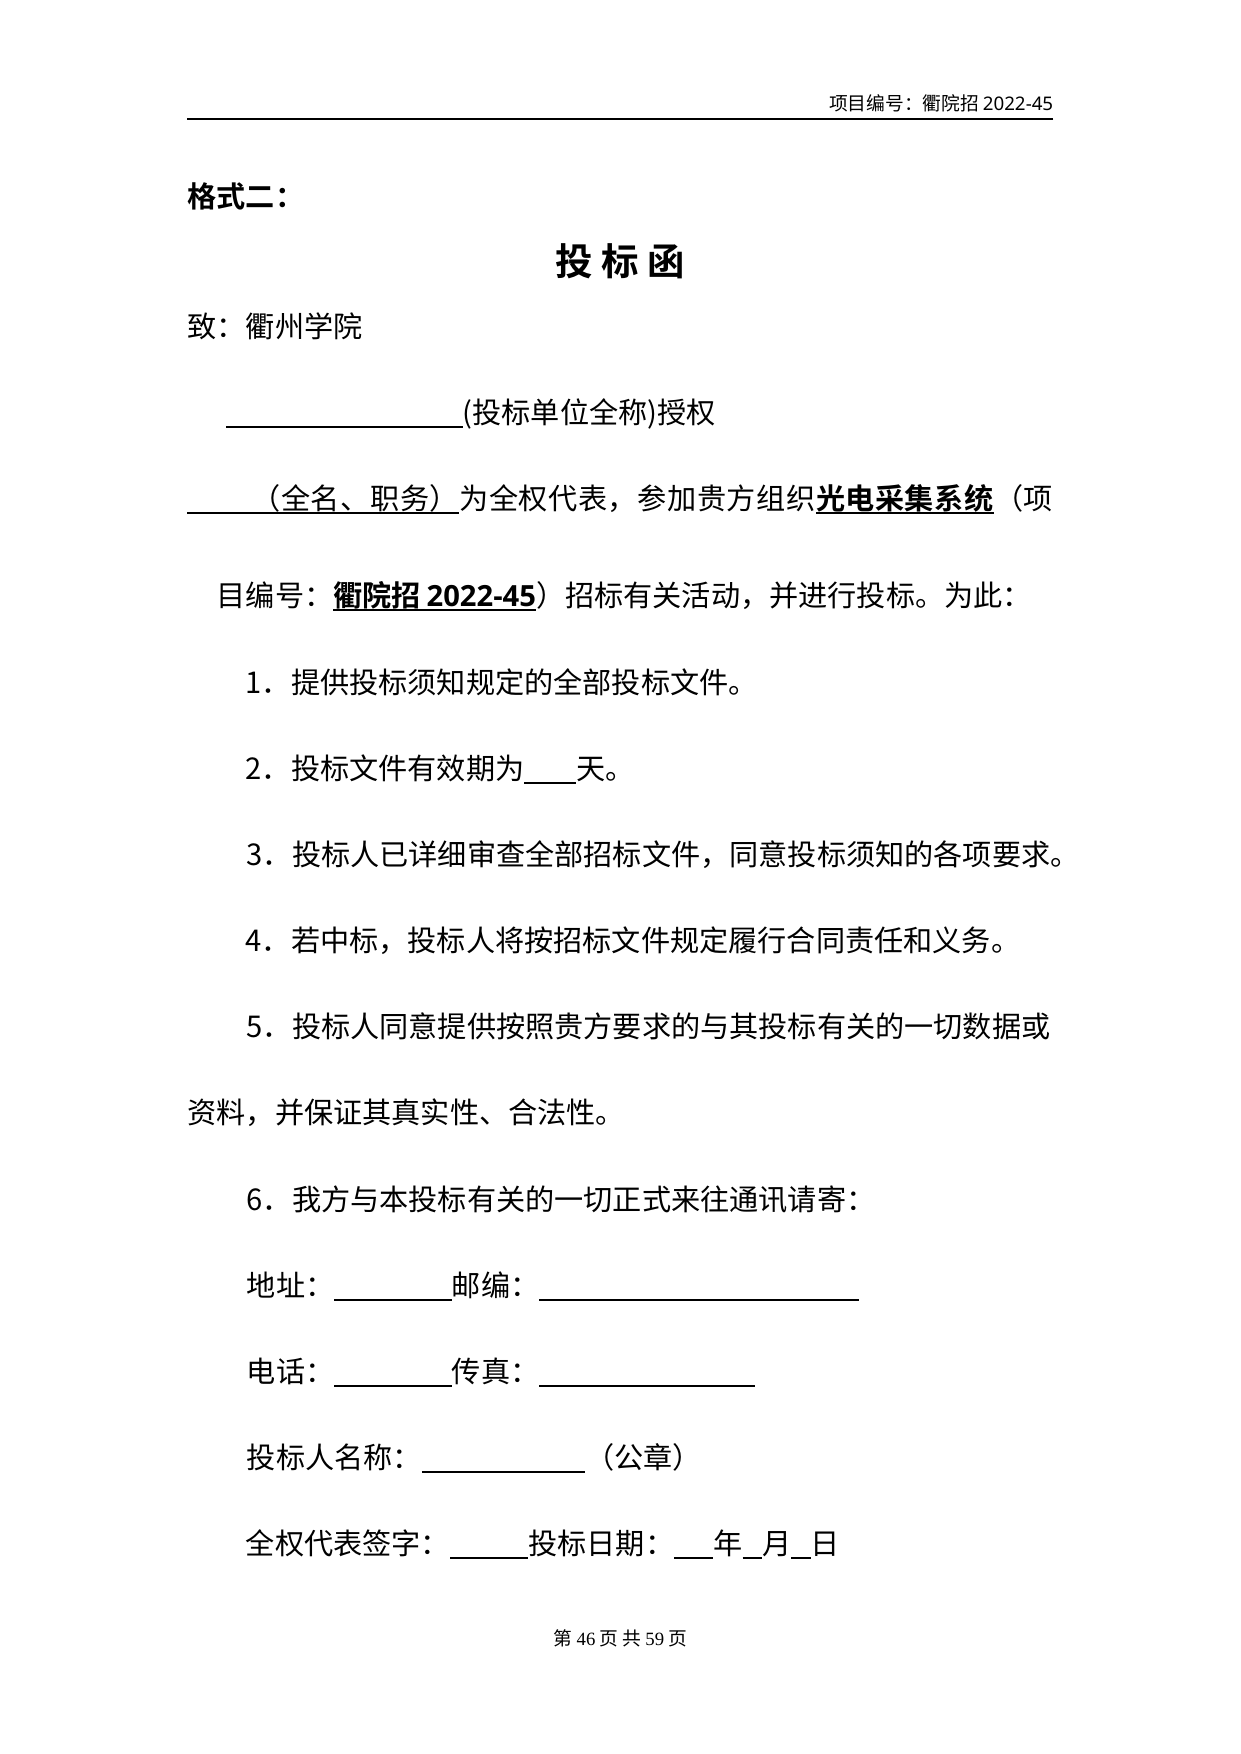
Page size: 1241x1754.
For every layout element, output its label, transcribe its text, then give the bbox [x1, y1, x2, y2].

text 投标人名称： （公章） [243, 1423, 1053, 1488]
text (投标单位全称)授权 [187, 378, 1053, 443]
text 投 标 函 [187, 227, 1053, 292]
text （全名、职务）为全权代表，参加贵方组织光电采集系统（项目编号：衢院招2022-45）招标有关活动，并进行投标。为此： [187, 464, 1053, 627]
text 全权代表签字： 投标日期： 年 月 日 [187, 1509, 1053, 1574]
text 致：衢州学院 [187, 292, 1053, 357]
text 4．若中标，投标人将按招标文件规定履行合同责任和义务。 [187, 906, 1053, 971]
text 6．我方与本投标有关的一切正式来往通讯请寄： [243, 1165, 1053, 1230]
text 1．提供投标须知规定的全部投标文件。 [187, 648, 1053, 713]
text 5．投标人同意提供按照贵方要求的与其投标有关的一切数据或 [243, 992, 1053, 1057]
text 资料，并保证其真实性、合法性。 [187, 1079, 1053, 1144]
text 格式二： [187, 162, 1053, 227]
text 2．投标文件有效期为 天。 [187, 734, 1053, 799]
text 电话： 传真： [243, 1337, 1053, 1402]
text 3．投标人已详细审查全部招标文件，同意投标须知的各项要求。 [243, 820, 1053, 885]
text 地址： 邮编： [243, 1251, 1053, 1316]
